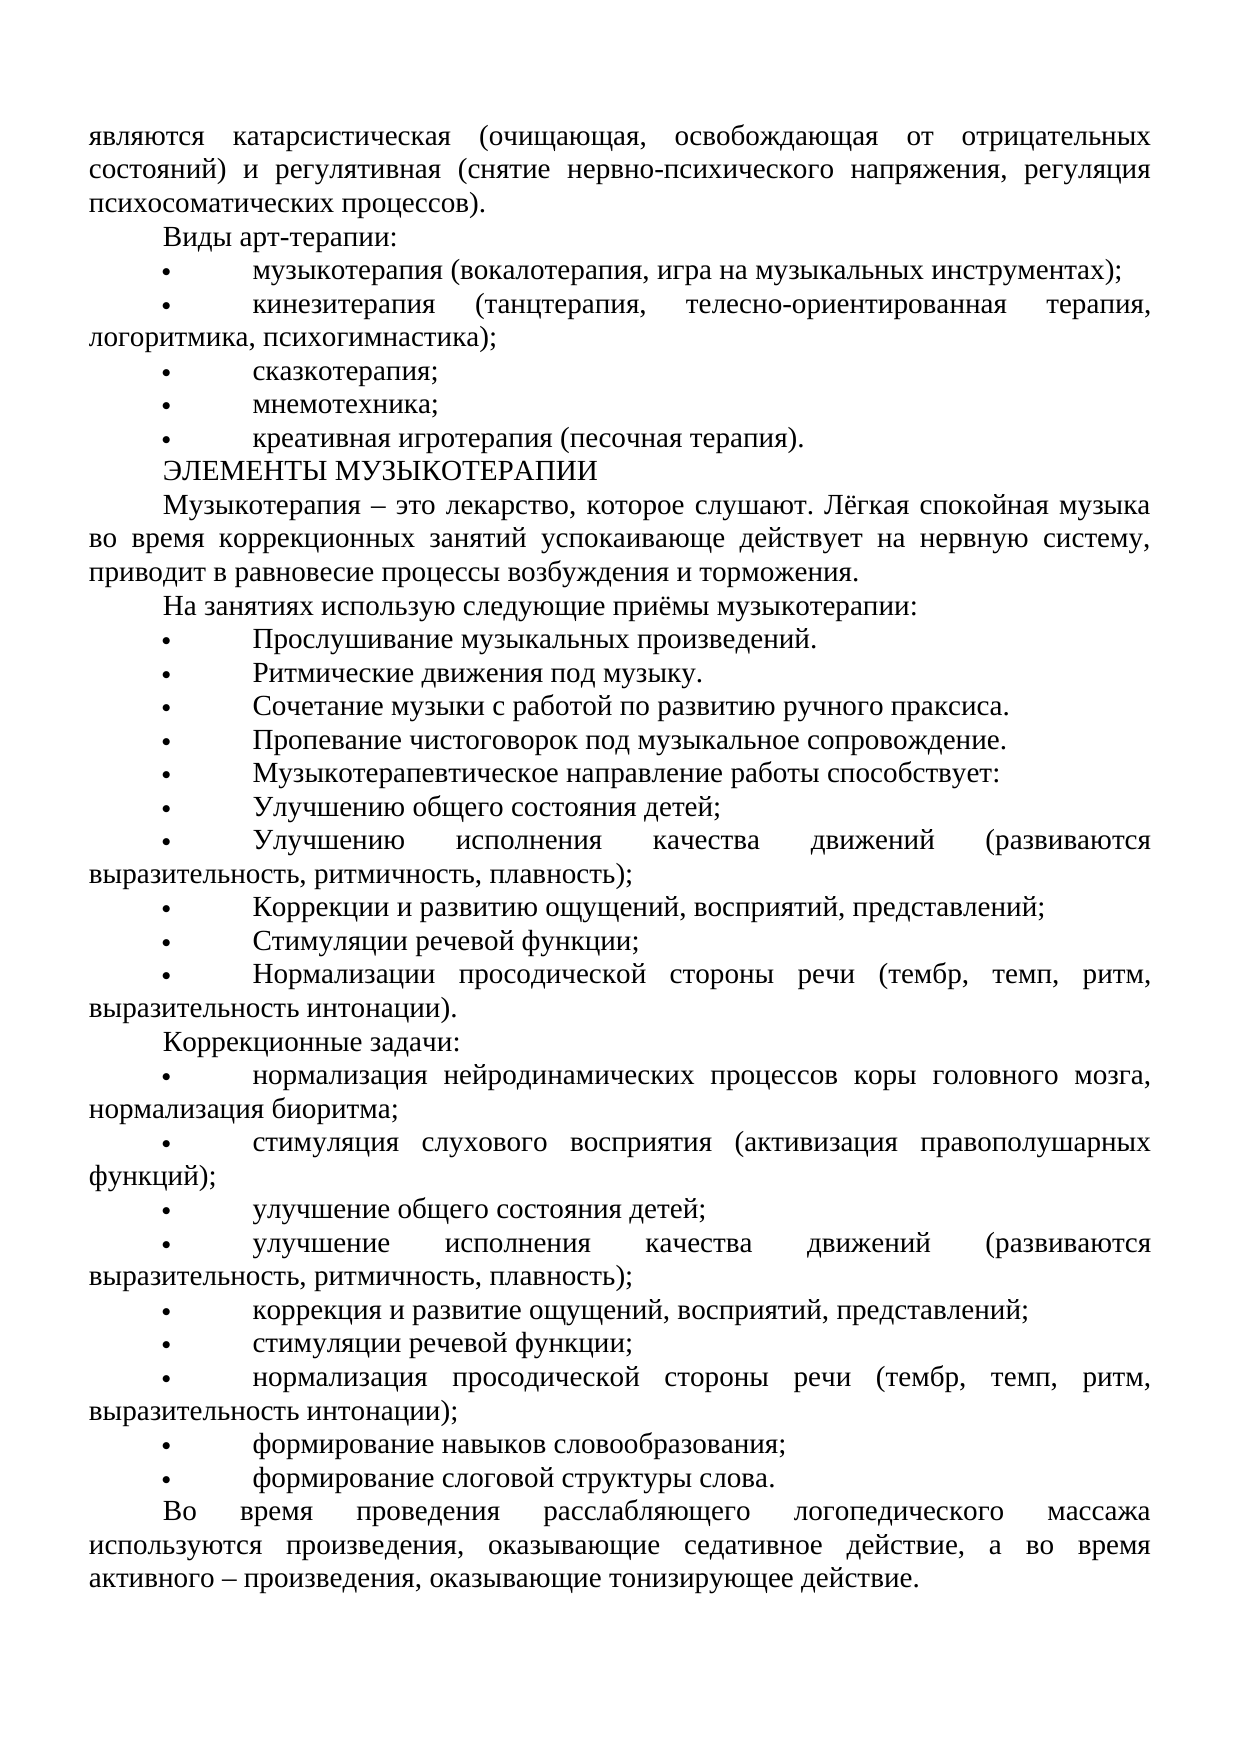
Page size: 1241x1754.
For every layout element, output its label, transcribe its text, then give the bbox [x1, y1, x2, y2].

list Коррекции и развитию ощущений, восприятий, представлений; [89, 889, 1152, 923]
text Во время проведения расслабляющего логопедического массажа используются произведения, оказывающие седативное действие, а во время активного – произведения, оказывающие тонизирующее действие. [89, 1493, 1152, 1594]
list Прослушивание музыкальных произведений. [89, 621, 1152, 655]
list кинезитерапия (танцтерапия, телесно-ориентированная терапия, логоритмика, психогимнастика); [89, 286, 1152, 353]
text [89, 118, 1152, 219]
text На занятиях использую следующие приёмы музыкотерапии: [89, 588, 1152, 621]
list музыкотерапия (вокалотерапия, игра на музыкальных инструментах); [89, 252, 1152, 286]
list Пропевание чистоговорок под музыкальное сопровождение. [89, 722, 1152, 755]
list коррекция и развитие ощущений, восприятий, представлений; [89, 1292, 1152, 1326]
list Ритмические движения под музыку. [89, 655, 1152, 688]
text Музыкотерапия – это лекарство, которое слушают. Лёгкая спокойная музыка во время коррекционных занятий успокаивающе действует на нервную систему, приводит в равновесие процессы возбуждения и торможения. [89, 487, 1152, 588]
list улучшение общего состояния детей; [89, 1191, 1152, 1225]
text Коррекционные задачи: [89, 1024, 1152, 1057]
text Виды арт-терапии: [89, 219, 1152, 252]
list стимуляции речевой функции; [89, 1326, 1152, 1359]
list Улучшению общего состояния детей; [89, 789, 1152, 822]
list формирование навыков словообразования; [89, 1426, 1152, 1460]
list сказкотерапия; [89, 353, 1152, 386]
list нормализация просодической стороны речи (тембр, темп, ритм, выразительность интонации); [89, 1359, 1152, 1426]
list формирование слоговой структуры слова. [89, 1460, 1152, 1493]
list Сочетание музыки с работой по развитию ручного праксиса. [89, 688, 1152, 722]
list нормализация нейродинамических процессов коры головного мозга, нормализация биоритма; [89, 1057, 1152, 1124]
list Улучшению исполнения качества движений (развиваются выразительность, ритмичность, плавность); [89, 822, 1152, 889]
list креативная игротерапия (песочная терапия). [89, 420, 1152, 453]
list Стимуляции речевой функции; [89, 923, 1152, 957]
list мнемотехника; [89, 386, 1152, 420]
list улучшение исполнения качества движений (развиваются выразительность, ритмичность, плавность); [89, 1225, 1152, 1292]
text ЭЛЕМЕНТЫ МУЗЫКОТЕРАПИИ [89, 453, 1152, 487]
list стимуляция слухового восприятия (активизация правополушарных функций); [89, 1124, 1152, 1191]
list Нормализации просодической стороны речи (тембр, темп, ритм, выразительность интонации). [89, 957, 1152, 1024]
list Музыкотерапевтическое направление работы способствует: [89, 755, 1152, 789]
